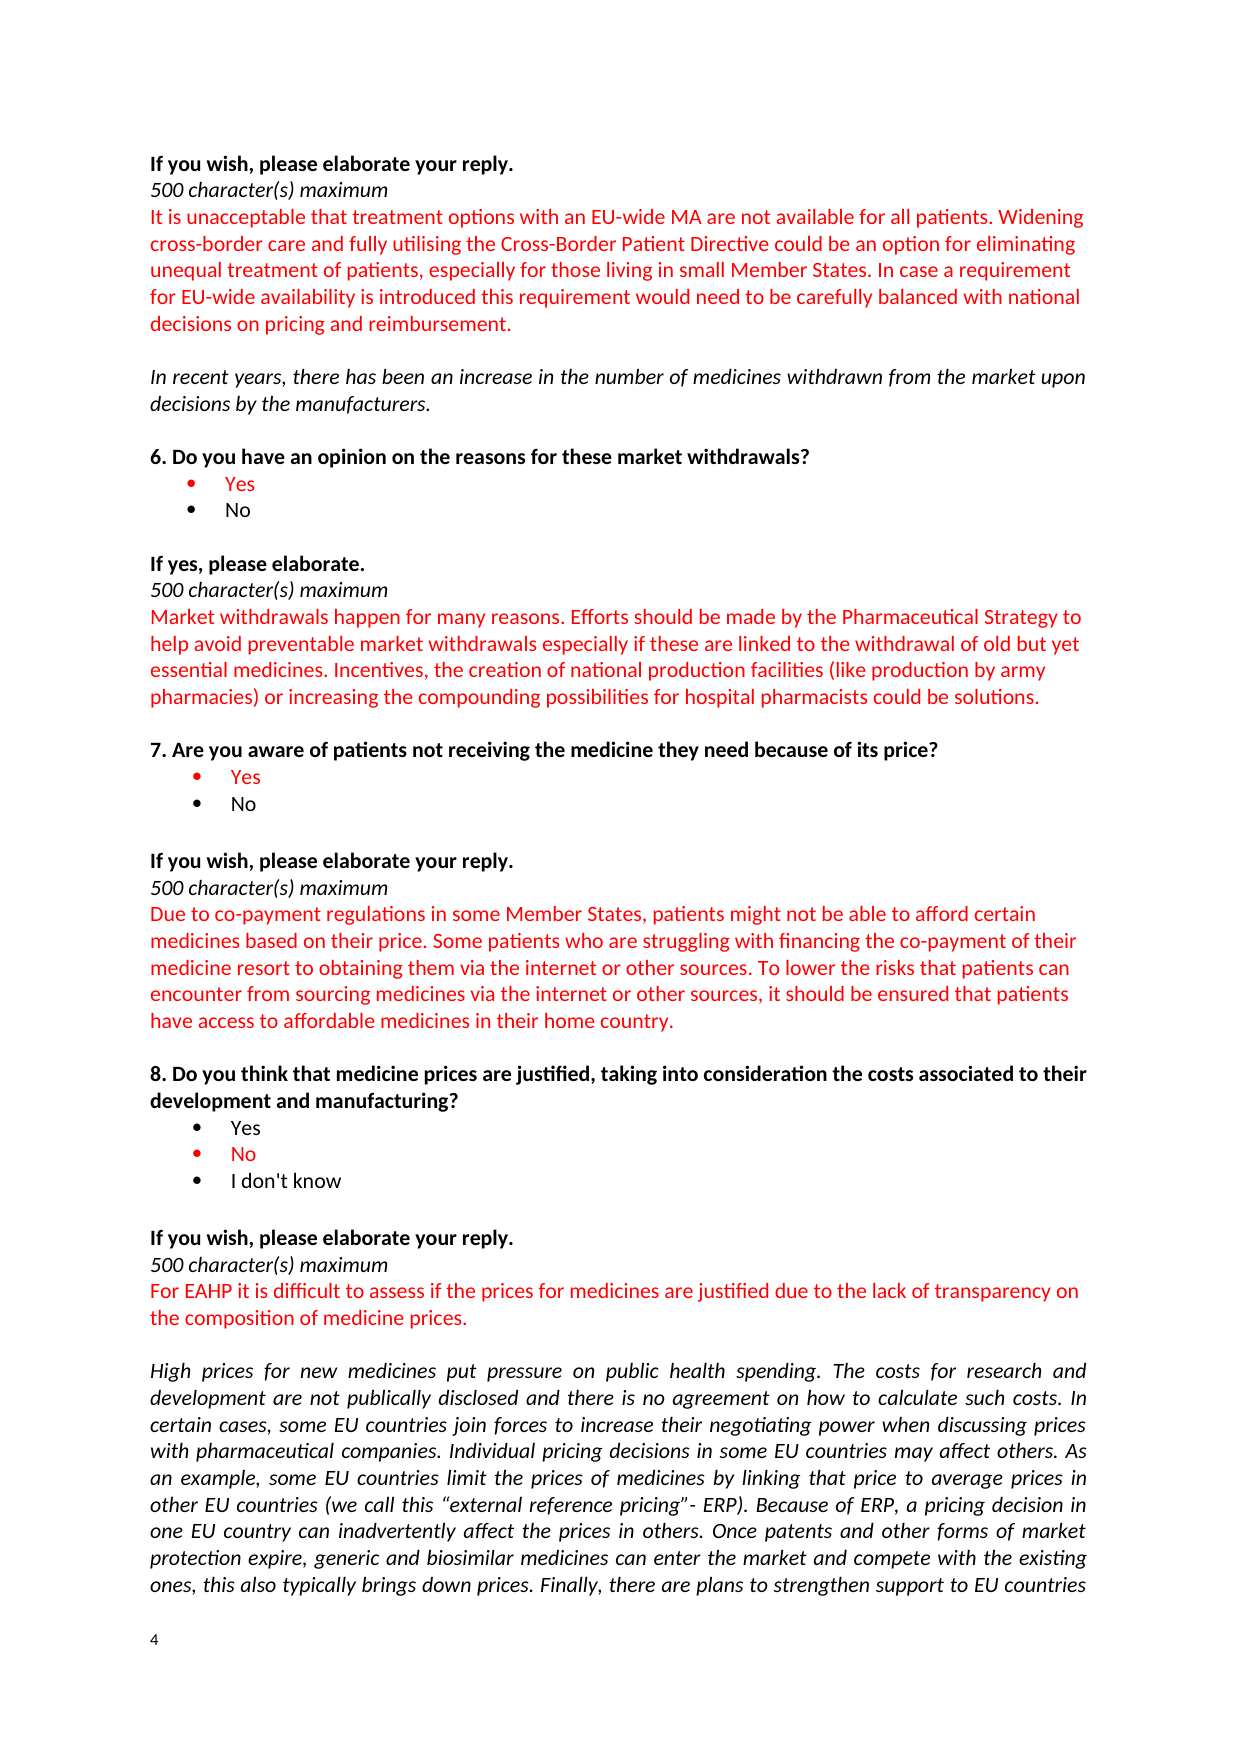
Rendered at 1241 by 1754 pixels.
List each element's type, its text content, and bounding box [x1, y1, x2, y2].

text If you wish, please elaborate your reply. [150, 847, 1090, 874]
text 500 character(s) maximum [150, 874, 1090, 901]
text Due to co-payment regulations in some Member States, patients might not be able to afford certain medicines based on their price. Some patients who are struggling with financing the co-payment of their medicine resort to obtaining them via the internet or other sources. To lower the risks that patients can encounter from sourcing medicines via the internet or other sources, it should be ensured that patients have access to affordable medicines in their home country. [150, 901, 1090, 1034]
text Market withdrawals happen for many reasons. Efforts should be made by the Pharmaceutical Strategy to help avoid preventable market withdrawals especially if these are linked to the withdrawal of old but yet essential medicines. Incentives, the creation of national production facilities (like production by army pharmacies) or increasing the compounding possibilities for hospital pharmacists could be solutions. [150, 603, 1090, 710]
list No [187, 497, 1090, 523]
text 500 character(s) maximum [150, 1251, 1090, 1278]
text In recent years, there has been an increase in the number of medicines withdrawn from the market upon decisions by the manufacturers. [150, 363, 1090, 417]
list Yes [193, 1114, 1090, 1141]
text If you wish, please elaborate your reply. [150, 150, 1090, 177]
list No [193, 1141, 1090, 1167]
text If you wish, please elaborate your reply. [150, 1224, 1090, 1251]
text If yes, please elaborate. [150, 550, 1090, 577]
text 500 character(s) maximum [150, 577, 1090, 603]
text For EAHP it is difficult to assess if the prices for medicines are justified due to the lack of transparency on the composition of medicine prices. [150, 1278, 1090, 1331]
text 7. Are you aware of patients not receiving the medicine they need because of its price? [150, 737, 1090, 763]
text 6. Do you have an opinion on the reasons for these market withdrawals? [150, 443, 1090, 470]
list I don't know [193, 1167, 1090, 1194]
text 500 character(s) maximum [150, 177, 1090, 203]
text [150, 1358, 1090, 1598]
list No [193, 790, 1090, 817]
list Yes [187, 470, 1090, 497]
text It is unacceptable that treatment options with an EU-wide MA are not available for all patients. Widening cross-border care and fully utilising the Cross-Border Patient Directive could be an option for eliminating unequal treatment of patients, especially for those living in small Member States. In case a requirement for EU-wide availability is introduced this requirement would need to be carefully balanced with national decisions on pricing and reimbursement. [150, 203, 1090, 337]
text 8. Do you think that medicine prices are justified, taking into consideration the costs associated to their development and manufacturing? [150, 1061, 1090, 1114]
list Yes [193, 763, 1090, 790]
